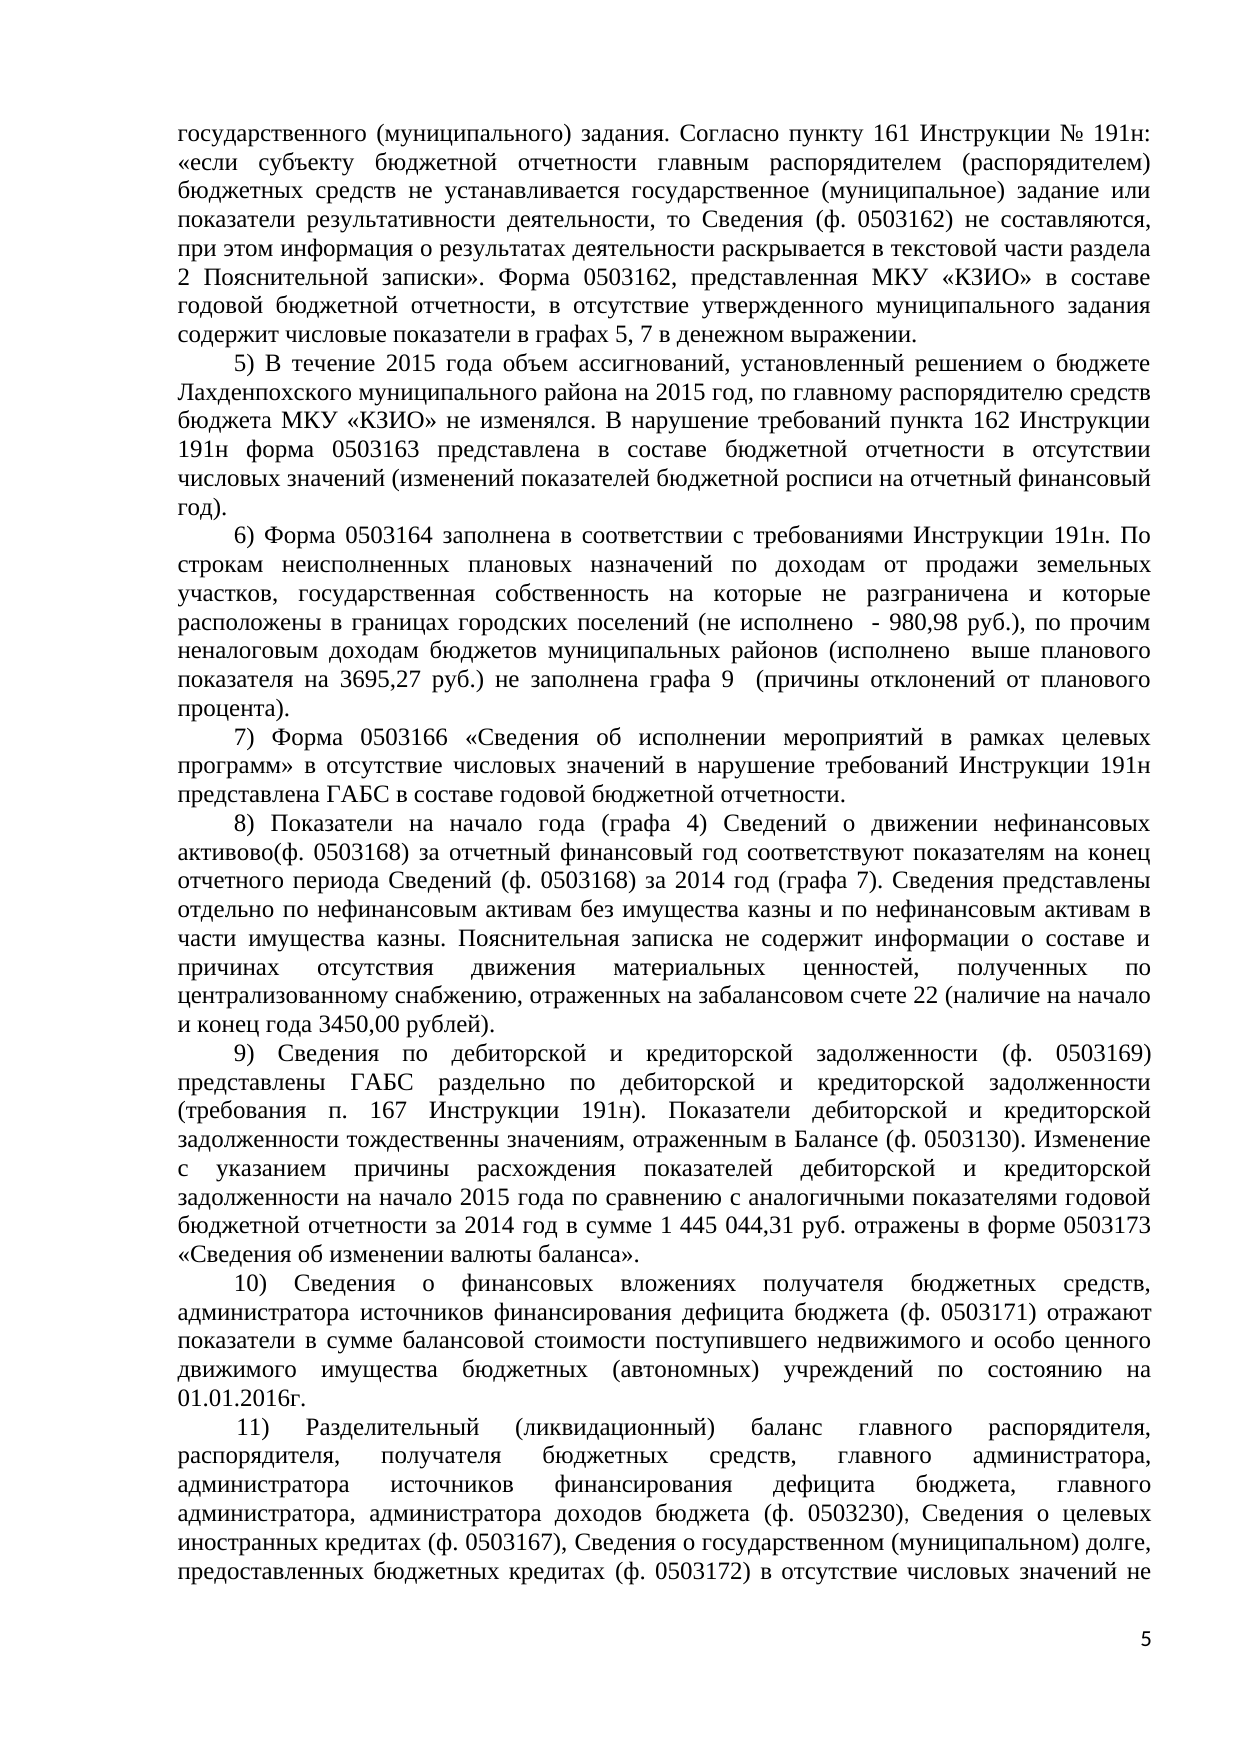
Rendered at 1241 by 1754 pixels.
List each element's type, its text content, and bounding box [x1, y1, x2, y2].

text 5) В течение 2015 года объем ассигнований, установленный решением о бюджете Лахденпохского муниципального района на 2015 год, по главному распорядителю средств бюджета МКУ «КЗИО» не изменялся. В нарушение требований пункта 162 Инструкции 191н форма 0503163 представлена в составе бюджетной отчетности в отсутствии числовых значений (изменений показателей бюджетной росписи на отчетный финансовый год). [177, 348, 1152, 521]
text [177, 118, 1152, 348]
text 7) Форма 0503166 «Сведения об исполнении мероприятий в рамках целевых программ» в отсутствие числовых значений в нарушение требований Инструкции 191н представлена ГАБС в составе годовой бюджетной отчетности. [177, 722, 1152, 808]
text 10) Сведения о финансовых вложениях получателя бюджетных средств, администратора источников финансирования дефицита бюджета (ф. 0503171) отражают показатели в сумме балансовой стоимости поступившего недвижимого и особо ценного движимого имущества бюджетных (автономных) учреждений по состоянию на 01.01.2016г. [177, 1268, 1152, 1412]
text 9) Сведения по дебиторской и кредиторской задолженности (ф. 0503169) представлены ГАБС раздельно по дебиторской и кредиторской задолженности (требования п. 167 Инструкции 191н). Показатели дебиторской и кредиторской задолженности тождественны значениям, отраженным в Балансе (ф. 0503130). Изменение с указанием причины расхождения показателей дебиторской и кредиторской задолженности на начало 2015 года по сравнению с аналогичными показателями годовой бюджетной отчетности за 2014 год в сумме 1 445 044,31 руб. отражены в форме 0503173 «Сведения об изменении валюты баланса». [177, 1038, 1152, 1268]
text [177, 1412, 1152, 1585]
text 8) Показатели на начало года (графа 4) Сведений о движении нефинансовых активово(ф. 0503168) за отчетный финансовый год соответствуют показателям на конец отчетного периода Сведений (ф. 0503168) за 2014 год (графа 7). Сведения представлены отдельно по нефинансовым активам без имущества казны и по нефинансовым активам в части имущества казны. Пояснительная записка не содержит информации о составе и причинах отсутствия движения материальных ценностей, полученных по централизованному снабжению, отраженных на забалансовом счете 22 (наличие на начало и конец года 3450,00 рублей). [177, 808, 1152, 1038]
text 6) Форма 0503164 заполнена в соответствии с требованиями Инструкции 191н. По строкам неисполненных плановых назначений по доходам от продажи земельных участков, государственная собственность на которые не разграничена и которые расположены в границах городских поселений (не исполнено - 980,98 руб.), по прочим неналоговым доходам бюджетов муниципальных районов (исполнено выше планового показателя на 3695,27 руб.) не заполнена графа 9 (причины отклонений от планового процента). [177, 521, 1152, 722]
